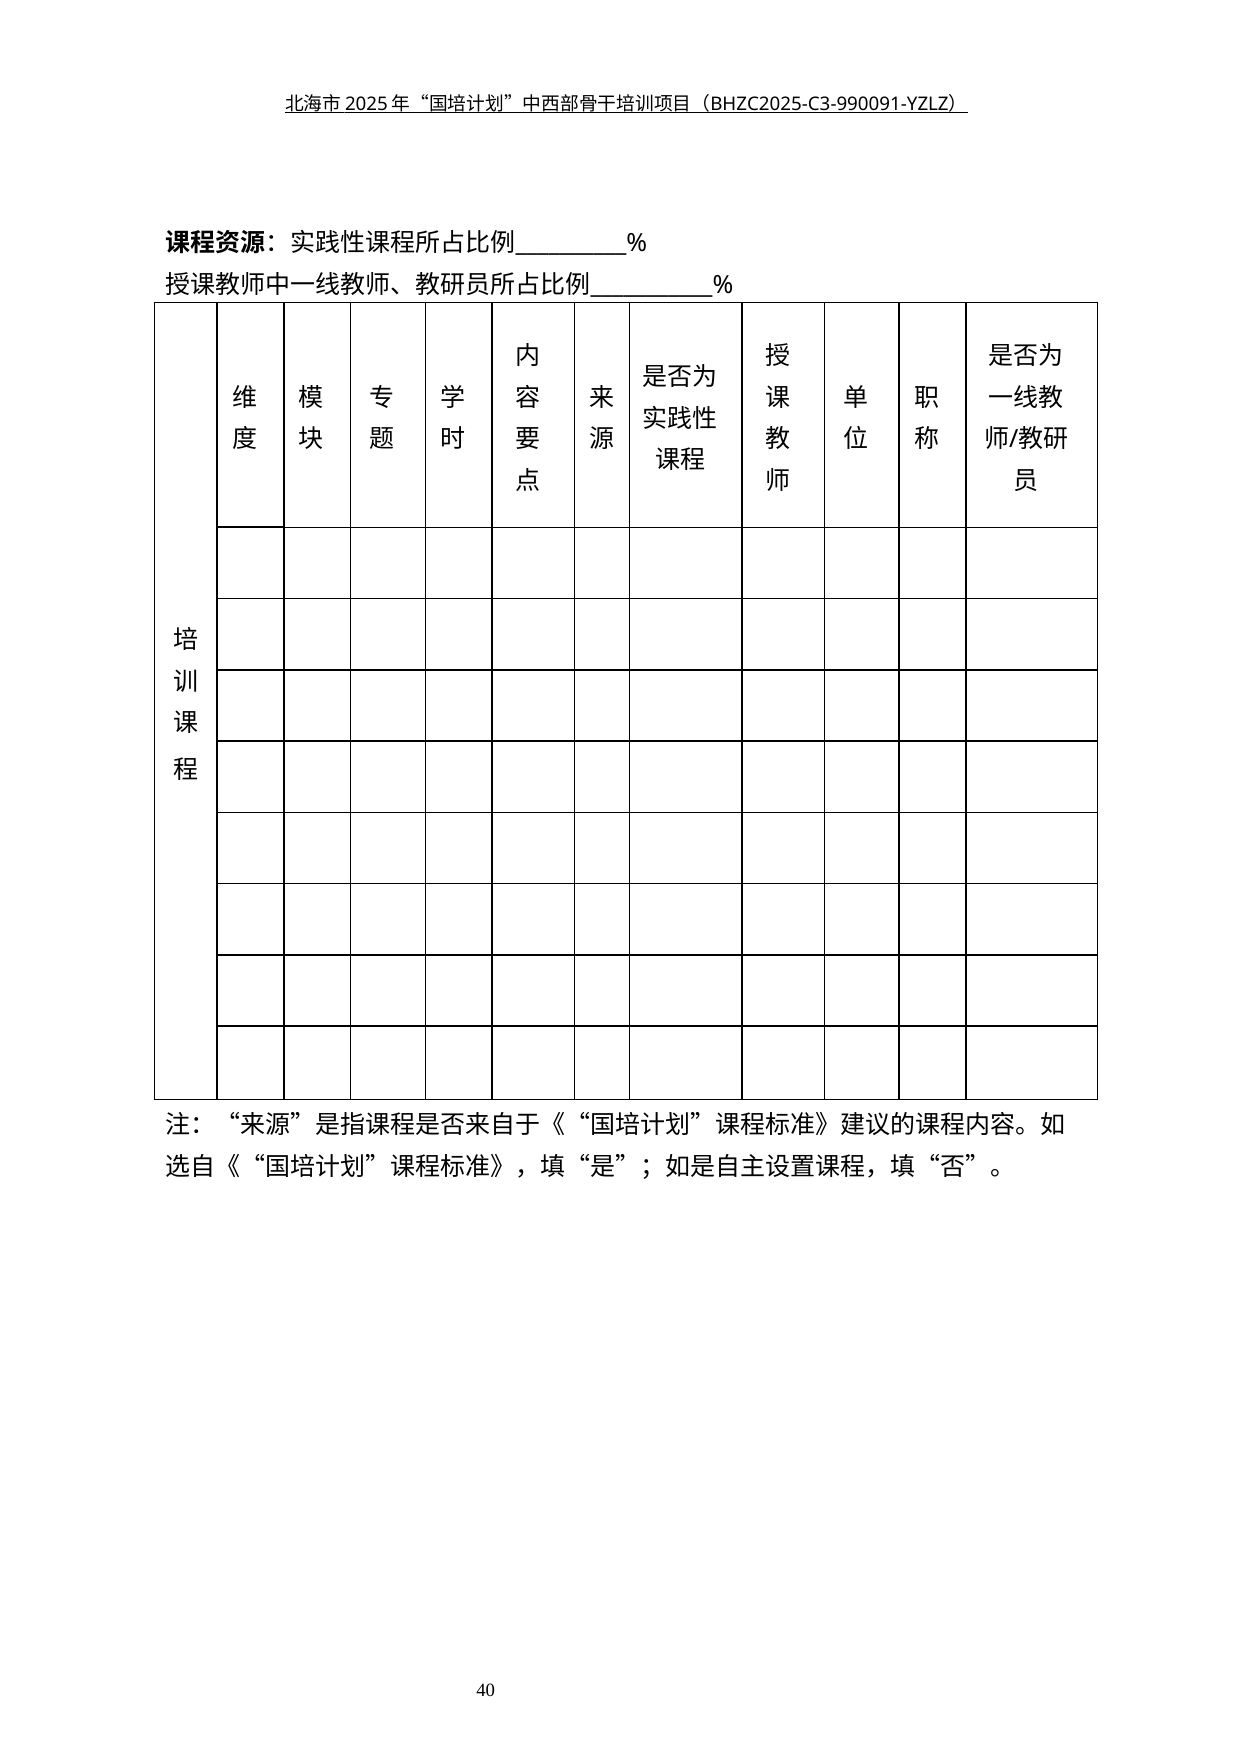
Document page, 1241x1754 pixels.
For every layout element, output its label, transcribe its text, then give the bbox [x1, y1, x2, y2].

table_cell [630, 1027, 741, 1099]
table_cell [900, 528, 965, 598]
table_cell [493, 671, 574, 740]
table_header 授课教师 [743, 303, 824, 526]
table_header 来源 [575, 303, 629, 526]
table_cell [493, 956, 574, 1025]
table_cell [351, 956, 425, 1025]
table_cell [900, 671, 965, 740]
table_cell [493, 813, 574, 883]
table_cell [285, 742, 350, 811]
table_cell [426, 813, 491, 883]
table_header 专 题 [351, 303, 425, 526]
table_cell [285, 956, 350, 1025]
table_header 是否为一线教师/教研员 [967, 303, 1097, 526]
table_cell [825, 528, 898, 598]
table_cell [630, 742, 741, 811]
table_header 培训课 程 [155, 303, 216, 1099]
table_cell [351, 884, 425, 954]
table_cell [967, 742, 1097, 811]
table_cell [900, 956, 965, 1025]
table_cell [426, 884, 491, 954]
table_header 是否为实践性课程 [630, 303, 741, 526]
table_cell [575, 1027, 629, 1099]
table_cell [743, 884, 824, 954]
table_cell [630, 956, 741, 1025]
table_cell [630, 813, 741, 883]
table_cell [218, 884, 283, 954]
table_cell [967, 1027, 1097, 1099]
table_header 内容要点 [493, 303, 574, 526]
table_cell [967, 956, 1097, 1025]
table_cell [900, 884, 965, 954]
table_cell [285, 599, 350, 669]
table_cell [426, 742, 491, 811]
table_cell [630, 528, 741, 598]
table_cell [218, 956, 283, 1025]
table_cell [630, 884, 741, 954]
table_cell [967, 599, 1097, 669]
table_cell [630, 599, 741, 669]
table_cell [218, 1027, 283, 1099]
table_cell [493, 884, 574, 954]
table_cell [493, 742, 574, 811]
table_cell [426, 599, 491, 669]
table_header 模块 [285, 303, 350, 526]
table_cell [218, 813, 283, 883]
table_cell [825, 884, 898, 954]
table_cell [351, 528, 425, 598]
table_cell [218, 671, 283, 740]
table_cell [575, 599, 629, 669]
table_cell [285, 884, 350, 954]
table_cell [575, 884, 629, 954]
table_cell [285, 1027, 350, 1099]
table_cell [575, 813, 629, 883]
table_cell [967, 528, 1097, 598]
table_cell [493, 1027, 574, 1099]
table_cell [967, 813, 1097, 883]
text 注：“来源”是指课程是否来自于《“国培计划”课程标准》建议的课程内容。如选自《“国培计划”课程标准》，填“是”；如是自主设置课程，填“否”。 [165, 1100, 1087, 1183]
table_cell [825, 671, 898, 740]
table_cell [493, 599, 574, 669]
table_cell [575, 742, 629, 811]
table_cell [743, 599, 824, 669]
table_cell [825, 599, 898, 669]
table_header 学时 [426, 303, 491, 526]
table_cell [630, 671, 741, 740]
text 授课教师中一线教师、教研员所占比例___________% [165, 260, 1087, 302]
table_cell [218, 528, 283, 598]
table_cell [218, 742, 283, 811]
table_cell [743, 813, 824, 883]
table_cell [285, 671, 350, 740]
text 课程资源：实践性课程所占比例__________% [165, 218, 1087, 260]
table_cell [426, 528, 491, 598]
table_cell [426, 956, 491, 1025]
table_cell [743, 956, 824, 1025]
table_cell [743, 528, 824, 598]
table_cell [825, 956, 898, 1025]
table_cell [426, 1027, 491, 1099]
table_cell [575, 528, 629, 598]
table_cell [743, 671, 824, 740]
table_header 职称 [900, 303, 965, 526]
table_cell [825, 813, 898, 883]
table_header 维度 [218, 303, 283, 526]
table_cell [351, 671, 425, 740]
table_cell [825, 1027, 898, 1099]
table_cell [218, 599, 283, 669]
table_cell [900, 813, 965, 883]
table_cell [900, 742, 965, 811]
table_cell [575, 671, 629, 740]
table_cell [426, 671, 491, 740]
table_cell [825, 742, 898, 811]
table_cell [285, 813, 350, 883]
table_header 单 位 [825, 303, 898, 526]
table_cell [900, 1027, 965, 1099]
table_cell [285, 528, 350, 598]
table_cell [493, 528, 574, 598]
table_cell [967, 671, 1097, 740]
table_cell [575, 956, 629, 1025]
table_cell [351, 599, 425, 669]
table_cell [351, 742, 425, 811]
table_cell [743, 742, 824, 811]
table_cell [351, 813, 425, 883]
table_cell [967, 884, 1097, 954]
table_cell [351, 1027, 425, 1099]
table_cell [743, 1027, 824, 1099]
table_cell [900, 599, 965, 669]
